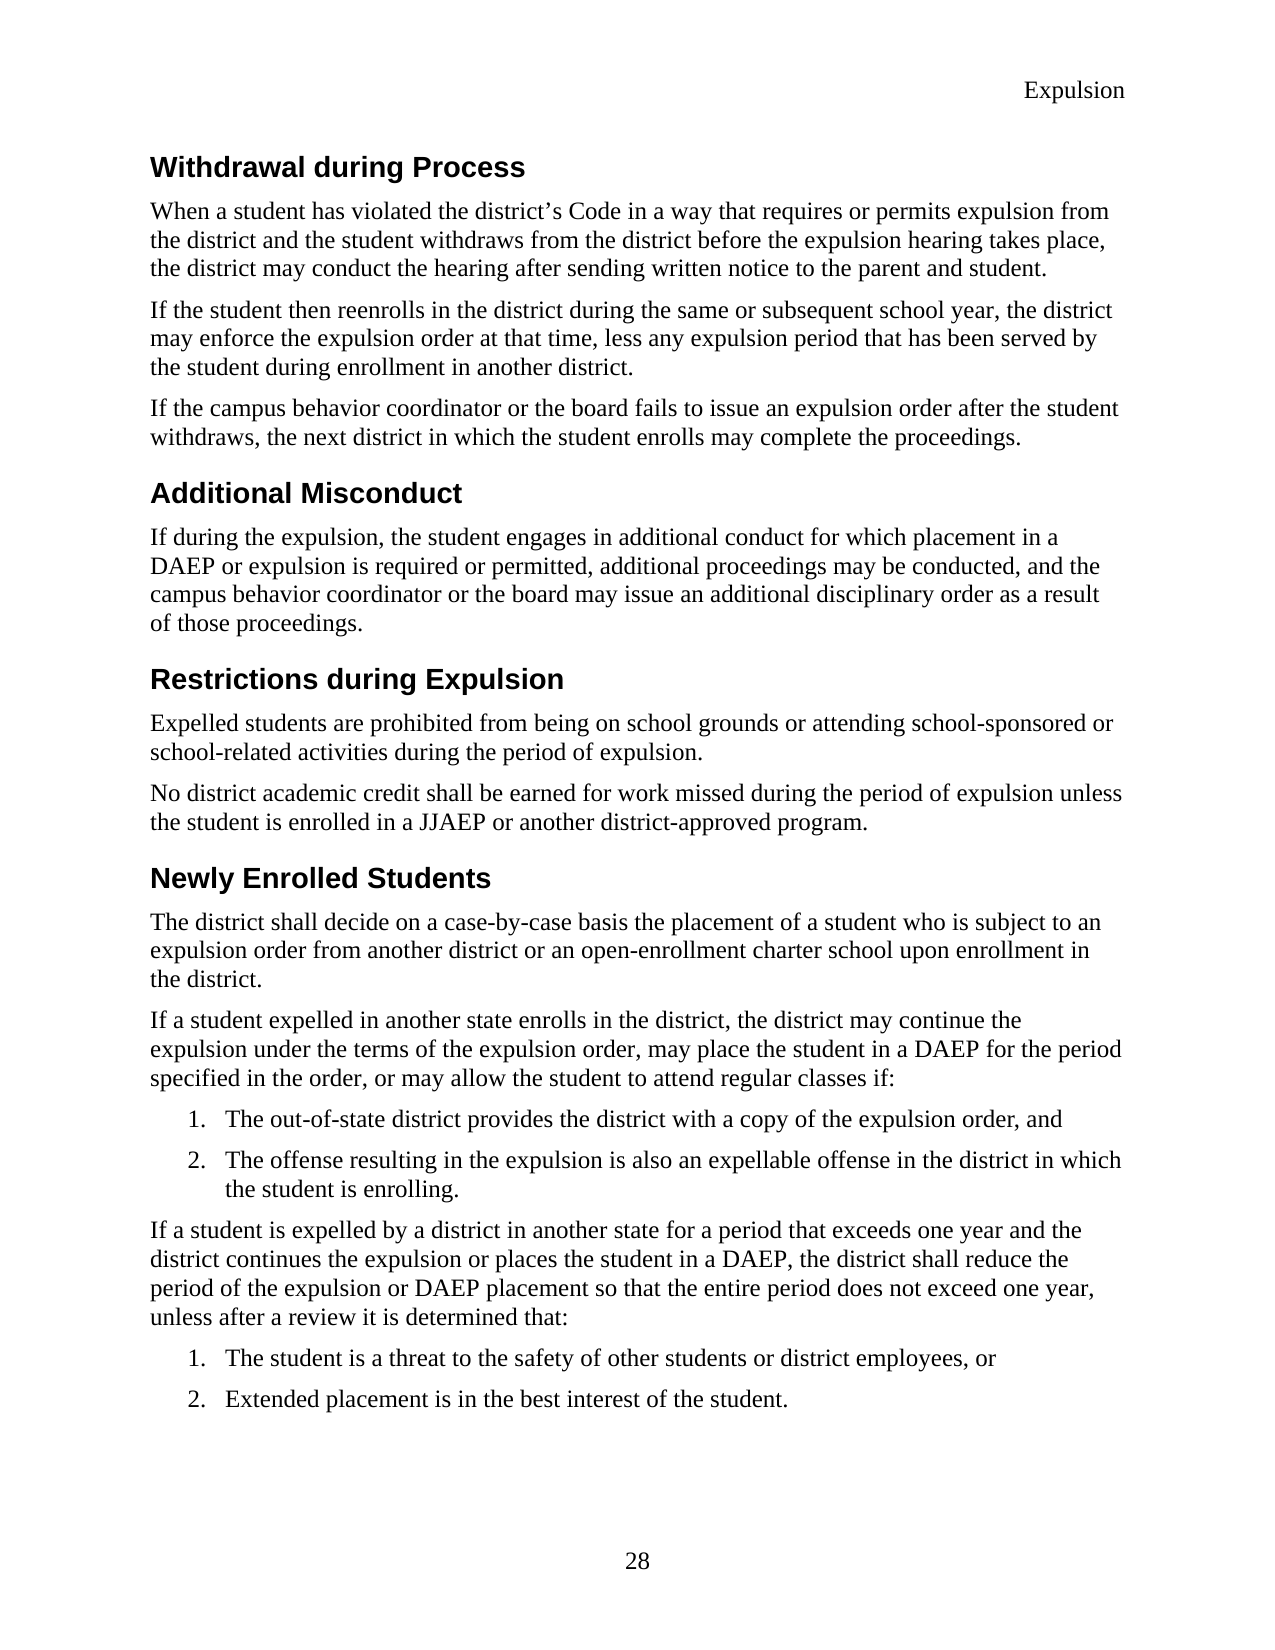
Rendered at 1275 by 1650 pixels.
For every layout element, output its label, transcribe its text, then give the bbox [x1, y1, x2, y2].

text The district shall decide on a case-by-case basis the placement of a student who is subject to an expulsion order from another district or an open-enrollment charter school upon enrollment in the district. [150, 907, 1125, 993]
list The student is a threat to the safety of other students or district employees, or [187, 1343, 1125, 1372]
text No district academic credit shall be earned for work missed during the period of expulsion unless the student is enrolled in a JJAEP or another district-approved program. [150, 778, 1125, 836]
text If the student then reenrolls in the district during the same or subsequent school year, the district may enforce the expulsion order at that time, less any expulsion period that has been served by the student during enrollment in another district. [150, 295, 1125, 381]
text If a student is expelled by a district in another state for a period that exceeds one year and the district continues the expulsion or places the student in a DAEP, the district shall reduce the period of the expulsion or DAEP placement so that the entire period does not exceed one year, unless after a review it is determined that: [150, 1215, 1125, 1330]
text Expelled students are prohibited from being on school grounds or attending school-sponsored or school-related activities during the period of expulsion. [150, 708, 1125, 766]
text Withdrawal during Process [150, 150, 1125, 183]
text If a student expelled in another state enrolls in the district, the district may continue the expulsion under the terms of the expulsion order, may place the student in a DAEP for the period specified in the order, or may allow the student to attend regular classes if: [150, 1005, 1125, 1092]
text If the campus behavior coordinator or the board fails to issue an expulsion order after the student withdraws, the next district in which the student enrolls may complete the proceedings. [150, 393, 1125, 451]
list The offense resulting in the expulsion is also an expellable offense in the district in which the student is enrolling. [187, 1145, 1125, 1203]
text Additional Misconduct [150, 476, 1125, 509]
text Newly Enrolled Students [150, 861, 1125, 894]
list The out-of-state district provides the district with a copy of the expulsion order, and [187, 1104, 1125, 1133]
list Extended placement is in the best interest of the student. [187, 1384, 1125, 1413]
text When a student has violated the district’s Code in a way that requires or permits expulsion from the district and the student withdraws from the district before the expulsion hearing takes place, the district may conduct the hearing after sending written notice to the parent and student. [150, 196, 1125, 282]
text If during the expulsion, the student engages in additional conduct for which placement in a DAEP or expulsion is required or permitted, additional proceedings may be conducted, and the campus behavior coordinator or the board may issue an additional disciplinary order as a result of those proceedings. [150, 522, 1125, 637]
text Restrictions during Expulsion [150, 662, 1125, 696]
